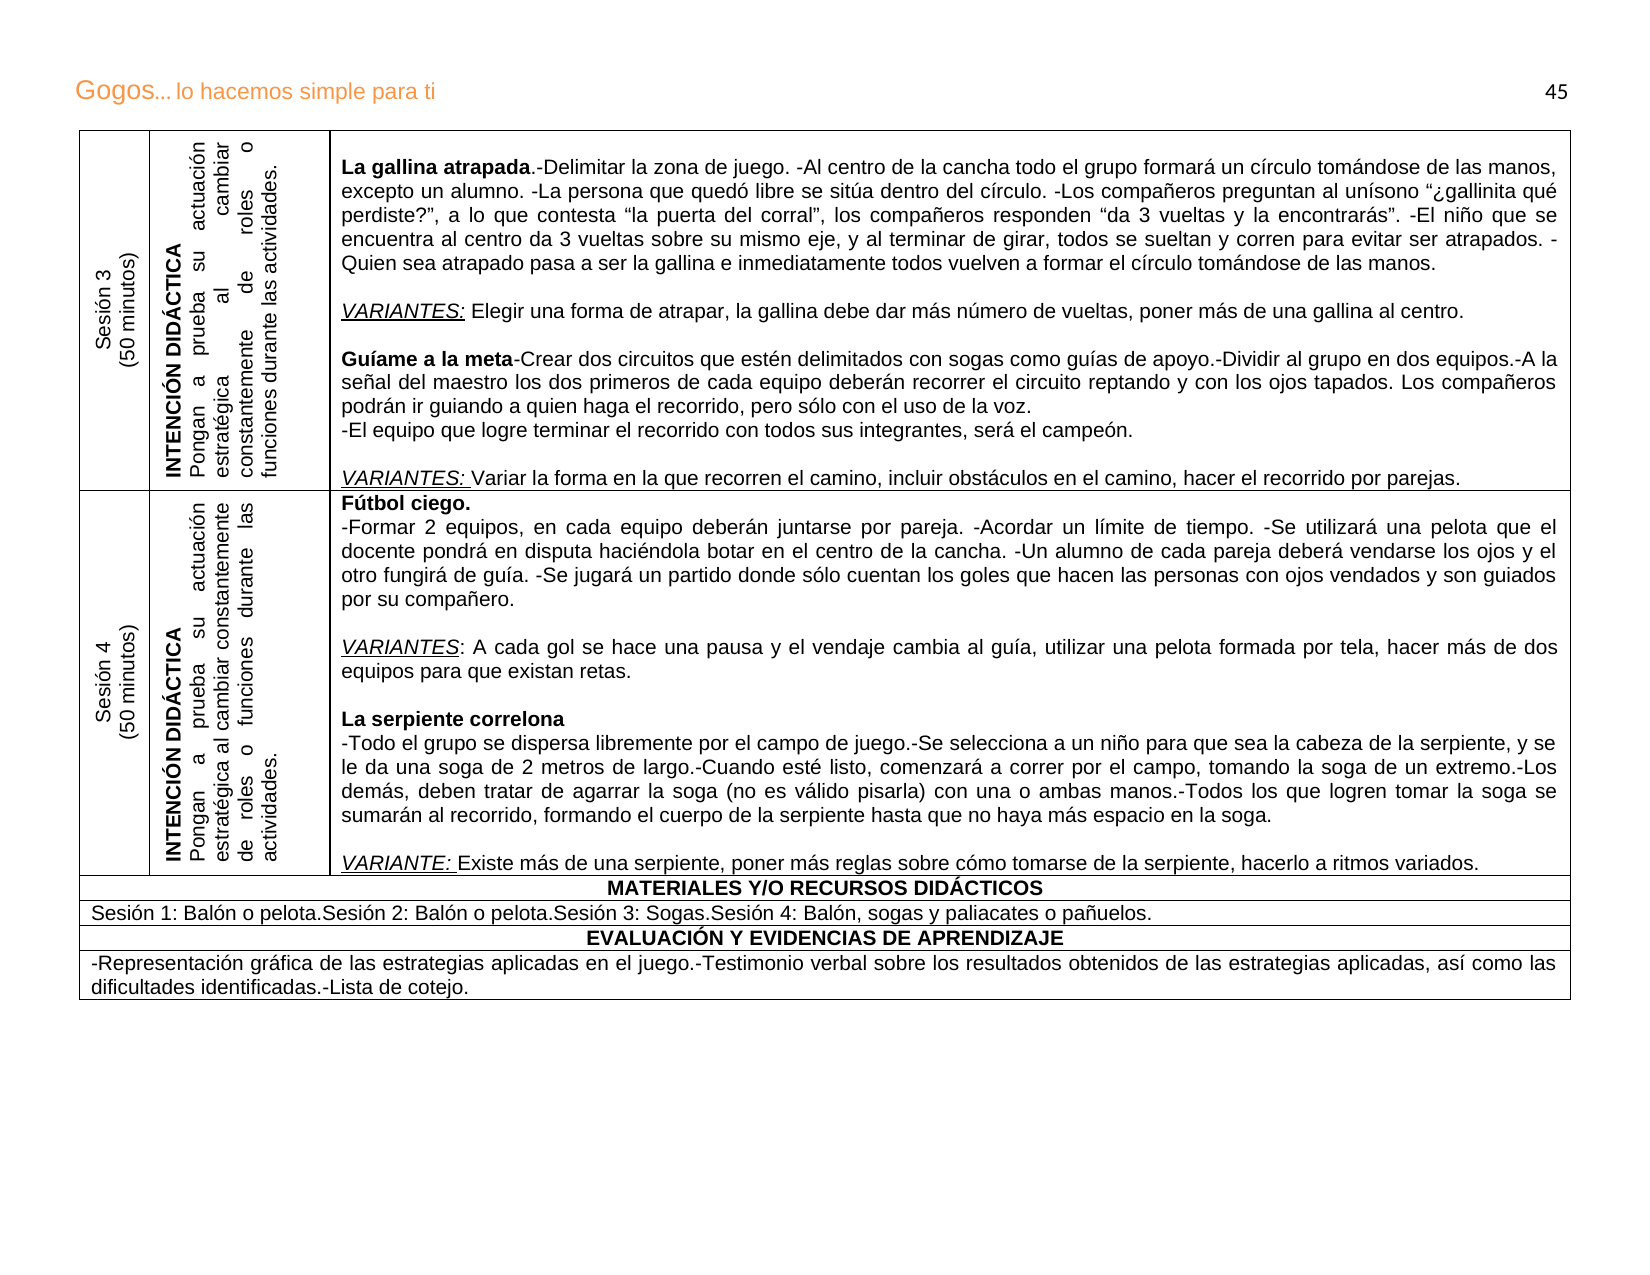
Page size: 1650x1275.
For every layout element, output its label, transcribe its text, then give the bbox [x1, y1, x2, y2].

table_cell Fútbol ciego. -Formar 2 equipos, en cada equipo deberán juntarse por pareja. -Acordar un límite de tiempo. -Se utilizará una pelota que el docente pondrá en disputa haciéndola botar en el centro de la cancha. -Un alumno de cada pareja deberá vendarse los ojos y el otro fungirá de guía. -Se jugará un partido donde sólo cuentan los goles que hacen las personas con ojos vendados y son guiados por su compañero. VARIANTES: A cada gol se hace una pausa y el vendaje cambia al guía, utilizar una pelota formada por tela, hacer más de dos equipos para que existan retas. La serpiente correlona -Todo el grupo se dispersa libremente por el campo de juego.-Se selecciona a un niño para que sea la cabeza de la serpiente, y se le da una soga de 2 metros de largo.-Cuando esté listo, comenzará a correr por el campo, tomando la soga de un extremo.-Los demás, deben tratar de agarrar la soga (no es válido pisarla) con una o ambas manos.-Todos los que logren tomar la soga se sumarán al recorrido, formando el cuerpo de la serpiente hasta que no haya más espacio en la soga. VARIANTE: Existe más de una serpiente, poner más reglas sobre cómo tomarse de la serpiente, hacerlo a ritmos variados. [331, 491, 1570, 874]
table_cell EVALUACIÓN Y EVIDENCIAS DE APRENDIZAJE [80, 926, 1570, 949]
table_cell Sesión 3 (50 minutos) [80, 131, 149, 490]
table_cell INTENCIÓN DIDÁCTICA Pongan a prueba su actuación estratégica al cambiar constantemente de roles o funciones durante las actividades. [150, 491, 329, 874]
table_cell MATERIALES Y/O RECURSOS DIDÁCTICOS [80, 876, 1570, 899]
table_cell Sesión 4 (50 minutos) [80, 491, 149, 874]
table_cell La gallina atrapada.-Delimitar la zona de juego. -Al centro de la cancha todo el grupo formará un círculo tomándose de las manos, excepto un alumno. -La persona que quedó libre se sitúa dentro del círculo. -Los compañeros preguntan al unísono “¿gallinita qué perdiste?”, a lo que contesta “la puerta del corral”, los compañeros responden “da 3 vueltas y la encontrarás”. -El niño que se encuentra al centro da 3 vueltas sobre su mismo eje, y al terminar de girar, todos se sueltan y corren para evitar ser atrapados. -Quien sea atrapado pasa a ser la gallina e inmediatamente todos vuelven a formar el círculo tomándose de las manos. VARIANTES: Elegir una forma de atrapar, la gallina debe dar más número de vueltas, poner más de una gallina al centro. Guíame a la meta-Crear dos circuitos que estén delimitados con sogas como guías de apoyo.-Dividir al grupo en dos equipos.-A la señal del maestro los dos primeros de cada equipo deberán recorrer el circuito reptando y con los ojos tapados. Los compañeros podrán ir guiando a quien haga el recorrido, pero sólo con el uso de la voz. -El equipo que logre terminar el recorrido con todos sus integrantes, será el campeón. VARIANTES: Variar la forma en la que recorren el camino, incluir obstáculos en el camino, hacer el recorrido por parejas. [331, 131, 1570, 490]
table_cell INTENCIÓN DIDÁCTICA Pongan a prueba su actuación estratégica al cambiar constantemente de roles o funciones durante las actividades. [150, 131, 329, 490]
table_cell -Representación gráfica de las estrategias aplicadas en el juego.-Testimonio verbal sobre los resultados obtenidos de las estrategias aplicadas, así como las dificultades identificadas.-Lista de cotejo. [80, 951, 1570, 998]
table_cell Sesión 1: Balón o pelota.Sesión 2: Balón o pelota.Sesión 3: Sogas.Sesión 4: Balón, sogas y paliacates o pañuelos. [80, 901, 1570, 924]
